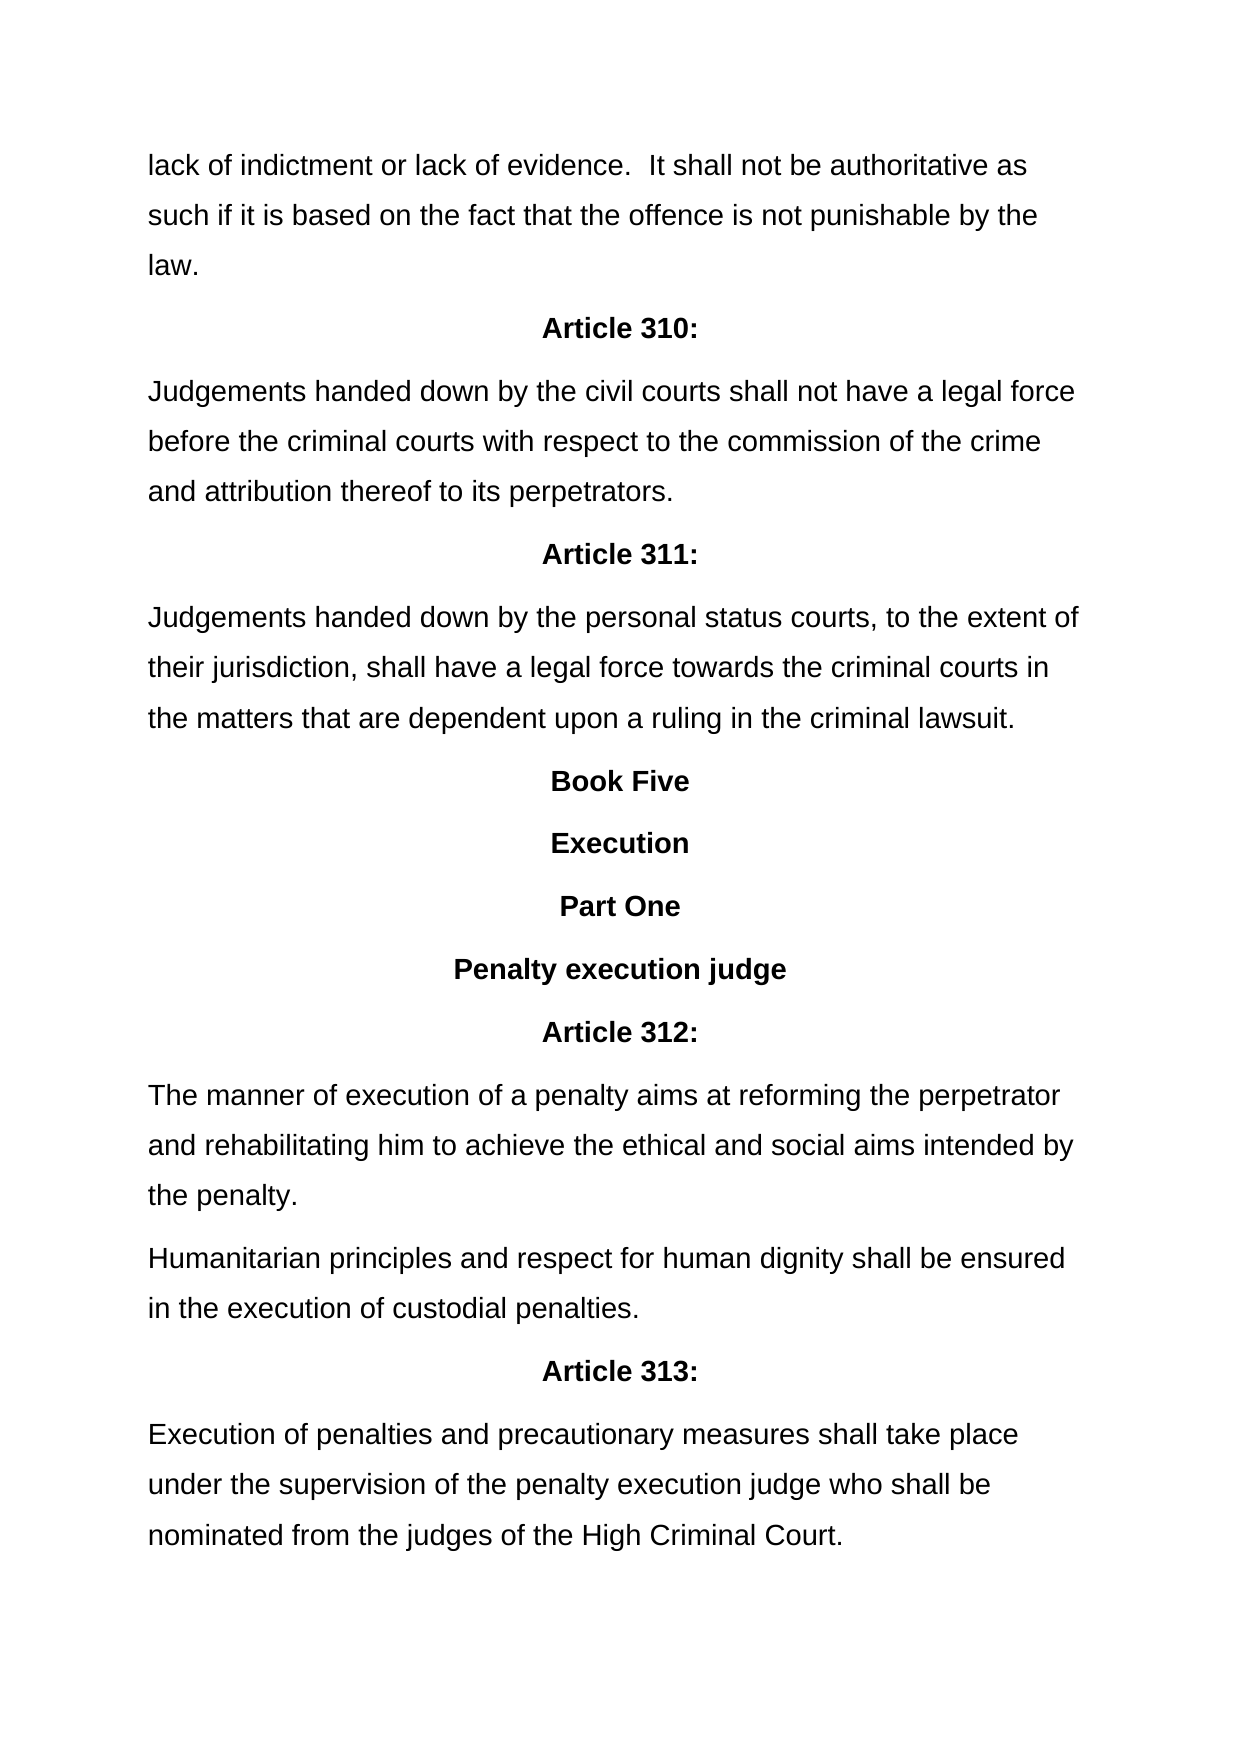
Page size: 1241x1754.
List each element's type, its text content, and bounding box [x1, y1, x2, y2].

text Article 312: [148, 1015, 1093, 1048]
text Book Five [148, 763, 1093, 797]
text Article 310: [148, 311, 1093, 344]
text Article 311: [148, 537, 1093, 571]
text Execution [148, 826, 1093, 860]
text Part One [148, 889, 1093, 923]
text Judgements handed down by the personal status courts, to the extent of their jurisdiction, shall have a legal force towards the criminal courts in the matters that are dependent upon a ruling in the criminal lawsuit. [148, 600, 1093, 734]
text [148, 148, 1093, 282]
text Execution of penalties and precautionary measures shall take place under the supervision of the penalty execution judge who shall be nominated from the judges of the High Criminal Court. [148, 1417, 1093, 1551]
text Judgements handed down by the civil courts shall not have a legal force before the criminal courts with respect to the commission of the crime and attribution thereof to its perpetrators. [148, 374, 1093, 508]
text Article 313: [148, 1354, 1093, 1388]
text Penalty execution judge [148, 952, 1093, 986]
text The manner of execution of a penalty aims at reforming the perpetrator and rehabilitating him to achieve the ethical and social aims intended by the penalty. [148, 1078, 1093, 1212]
text Humanitarian principles and respect for human dignity shall be ensured in the execution of custodial penalties. [148, 1241, 1093, 1325]
